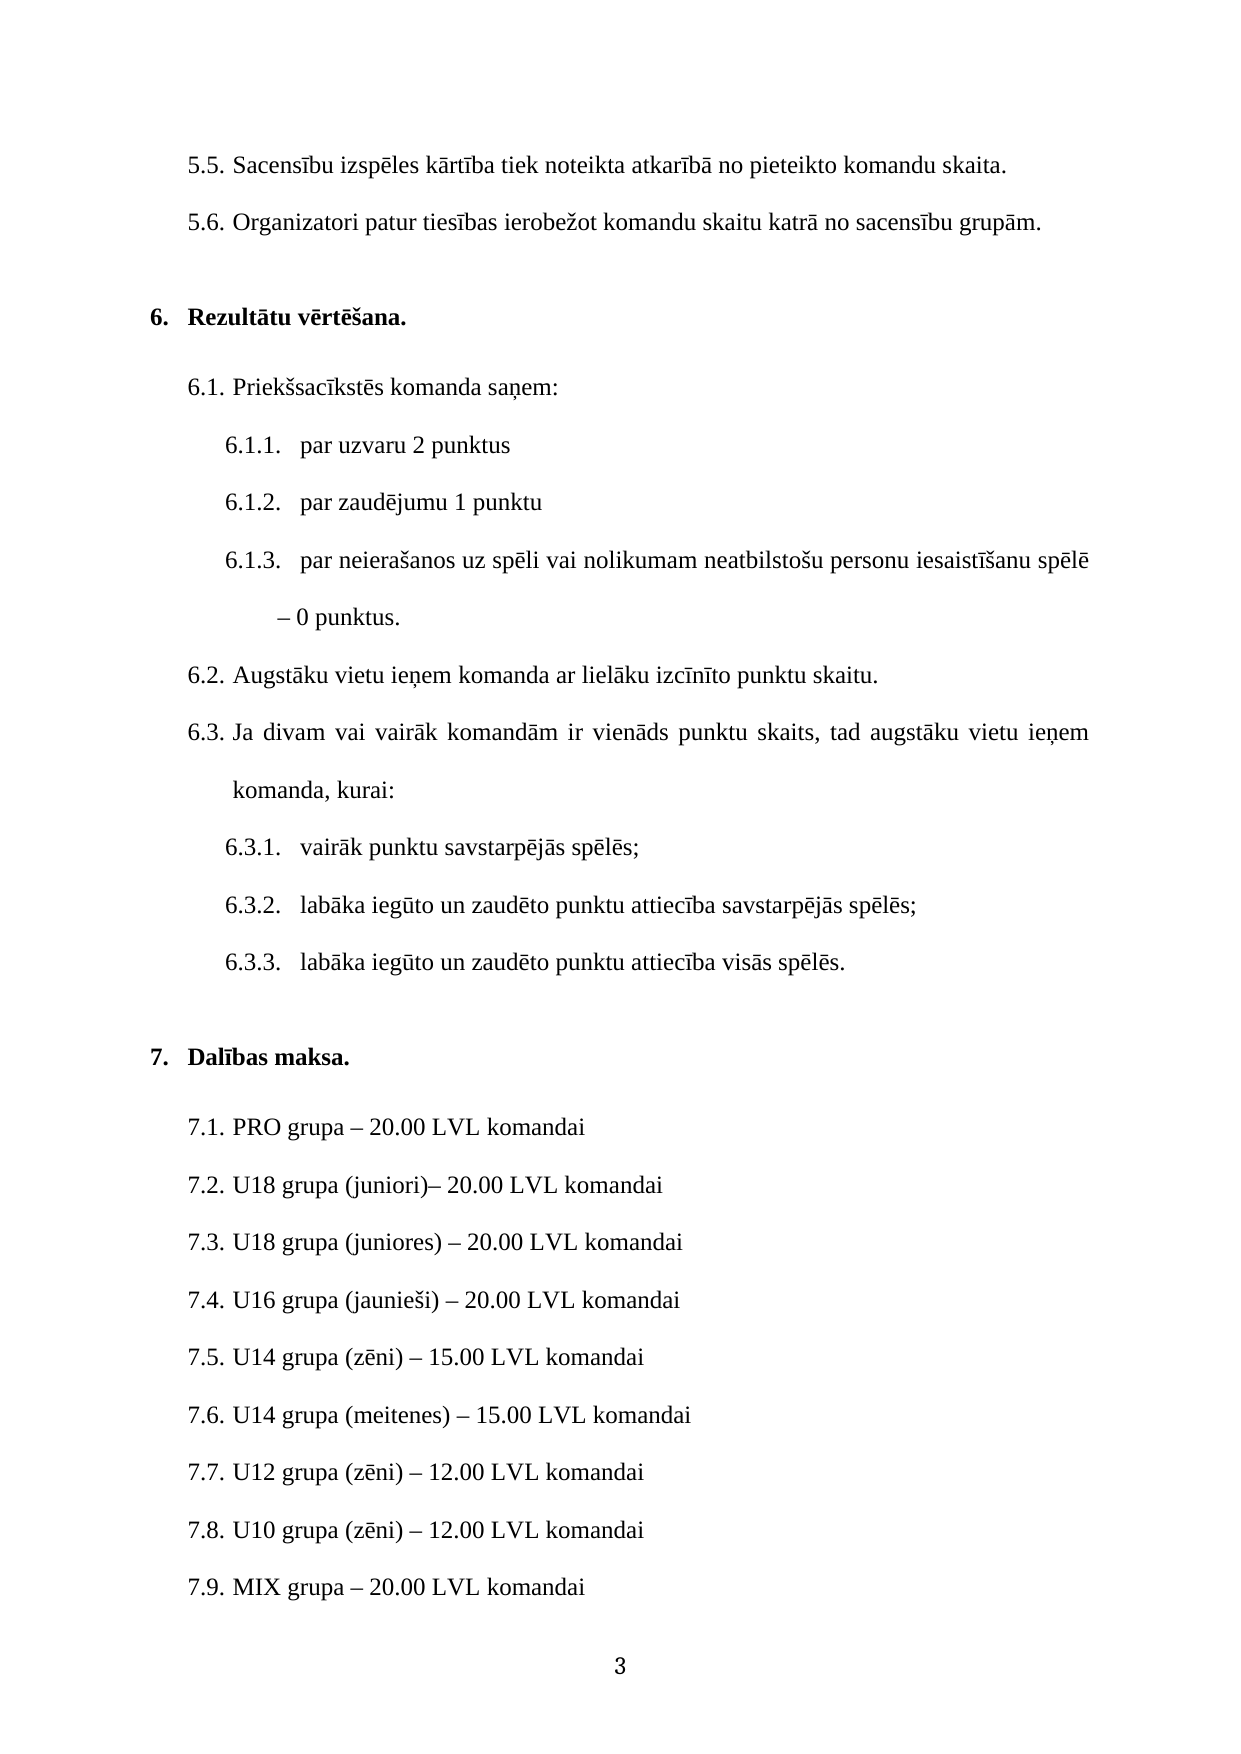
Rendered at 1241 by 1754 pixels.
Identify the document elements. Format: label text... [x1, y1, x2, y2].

list MIX grupa – 20.00 LVL komandai [187, 1572, 1090, 1601]
list Ja divam vai vairāk komandām ir vienāds punktu skaits, tad augstāku vietu ieņem komanda, kurai: [187, 717, 1090, 804]
list U16 grupa (jaunieši) – 20.00 LVL komandai [187, 1285, 1090, 1314]
list labāka iegūto un zaudēto punktu attiecība savstarpējās spēlēs; [225, 890, 1090, 919]
list U18 grupa (juniores) – 20.00 LVL komandai [187, 1227, 1090, 1256]
list par uzvaru 2 punktus [225, 430, 1090, 459]
list PRO grupa – 20.00 LVL komandai [187, 1112, 1090, 1141]
list Rezultātu vērtēšana. [150, 302, 1090, 331]
list U10 grupa (zēni) – 12.00 LVL komandai [187, 1515, 1090, 1544]
list U14 grupa (meitenes) – 15.00 LVL komandai [187, 1400, 1090, 1429]
list U12 grupa (zēni) – 12.00 LVL komandai [187, 1457, 1090, 1486]
list Organizatori patur tiesības ierobežot komandu skaitu katrā no sacensību grupām. [187, 207, 1090, 236]
list vairāk punktu savstarpējās spēlēs; [225, 832, 1090, 861]
list Sacensību izspēles kārtība tiek noteikta atkarībā no pieteikto komandu skaita. [187, 150, 1090, 179]
list par neierašanos uz spēli vai nolikumam neatbilstošu personu iesaistīšanu spēlē – 0 punktus. [225, 545, 1090, 631]
list Priekšsacīkstēs komanda saņem: [187, 372, 1090, 401]
list labāka iegūto un zaudēto punktu attiecība visās spēlēs. [225, 947, 1090, 976]
list Dalības maksa. [150, 1042, 1090, 1071]
list Augstāku vietu ieņem komanda ar lielāku izcīnīto punktu skaitu. [187, 660, 1090, 689]
list U14 grupa (zēni) – 15.00 LVL komandai [187, 1342, 1090, 1371]
list U18 grupa (juniori)– 20.00 LVL komandai [187, 1170, 1090, 1199]
list par zaudējumu 1 punktu [225, 487, 1090, 516]
